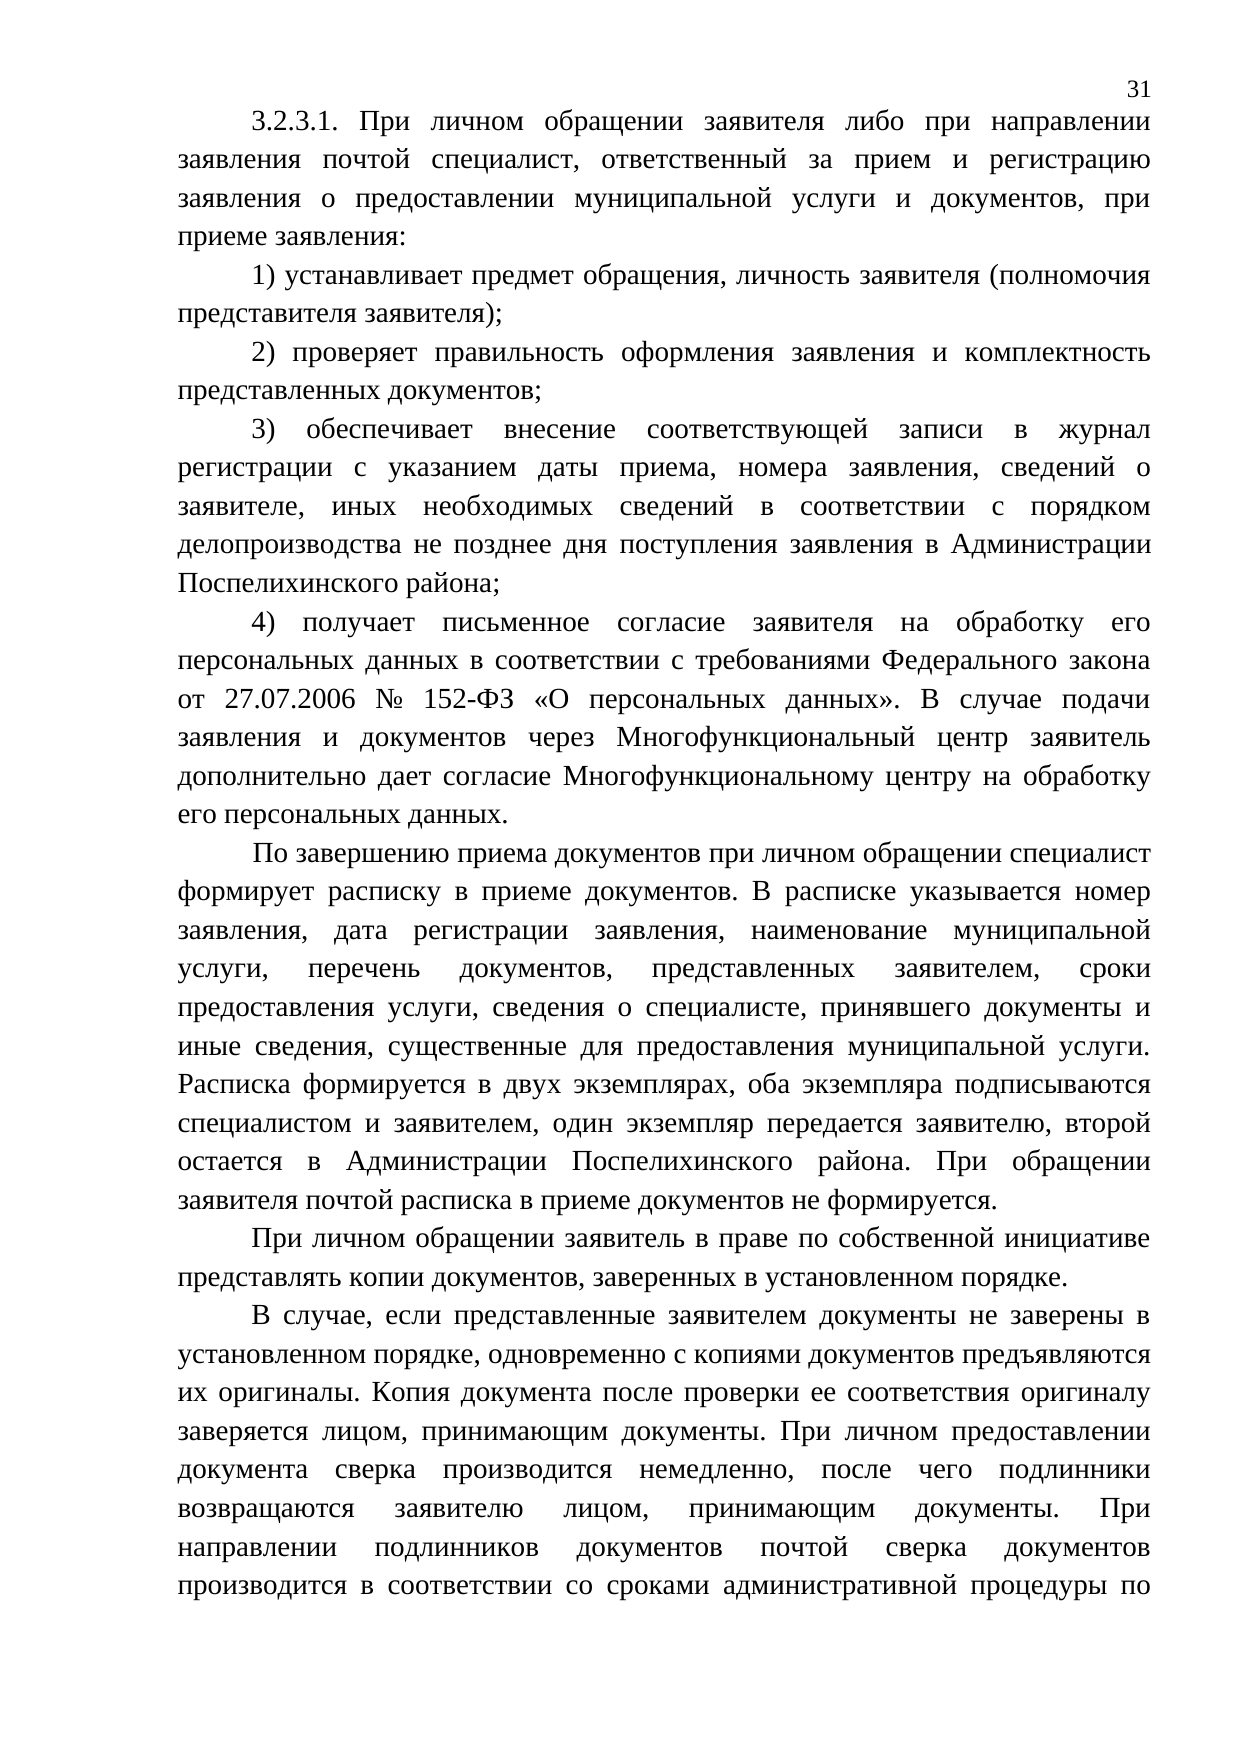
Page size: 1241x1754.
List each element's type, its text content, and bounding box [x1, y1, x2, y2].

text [177, 1297, 1152, 1601]
text При личном обращении заявитель в праве по собственной инициативе представлять копии документов, заверенных в установленном порядке. [177, 1220, 1152, 1292]
text 3) обеспечивает внесение соответствующей записи в журнал регистрации с указанием даты приема, номера заявления, сведений о заявителе, иных необходимых сведений в соответствии с порядком делопроизводства не позднее дня поступления заявления в Администрации Поспелихинского района; [177, 411, 1152, 599]
text 3.2.3.1. При личном обращении заявителя либо при направлении заявления почтой специалист, ответственный за прием и регистрацию заявления о предоставлении муниципальной услуги и документов, при приеме заявления: [177, 103, 1152, 252]
text 4) получает письменное согласие заявителя на обработку его персональных данных в соответствии с требованиями Федерального закона от 27.07.2006 № 152-ФЗ «О персональных данных». В случае подачи заявления и документов через Многофункциональный центр заявитель дополнительно дает согласие Многофункциональному центру на обработку его персональных данных. [177, 604, 1152, 830]
text 1) устанавливает предмет обращения, личность заявителя (полномочия представителя заявителя); [177, 257, 1152, 329]
text По завершению приема документов при личном обращении специалист формирует расписку в приеме документов. В расписке указывается номер заявления, дата регистрации заявления, наименование муниципальной услуги, перечень документов, представленных заявителем, сроки предоставления услуги, сведения о специалисте, принявшего документы и иные сведения, существенные для предоставления муниципальной услуги. Расписка формируется в двух экземплярах, оба экземпляра подписываются специалистом и заявителем, один экземпляр передается заявителю, второй остается в Администрации Поспелихинского района. При обращении заявителя почтой расписка в приеме документов не формируется. [177, 835, 1152, 1215]
text 2) проверяет правильность оформления заявления и комплектность представленных документов; [177, 334, 1152, 406]
